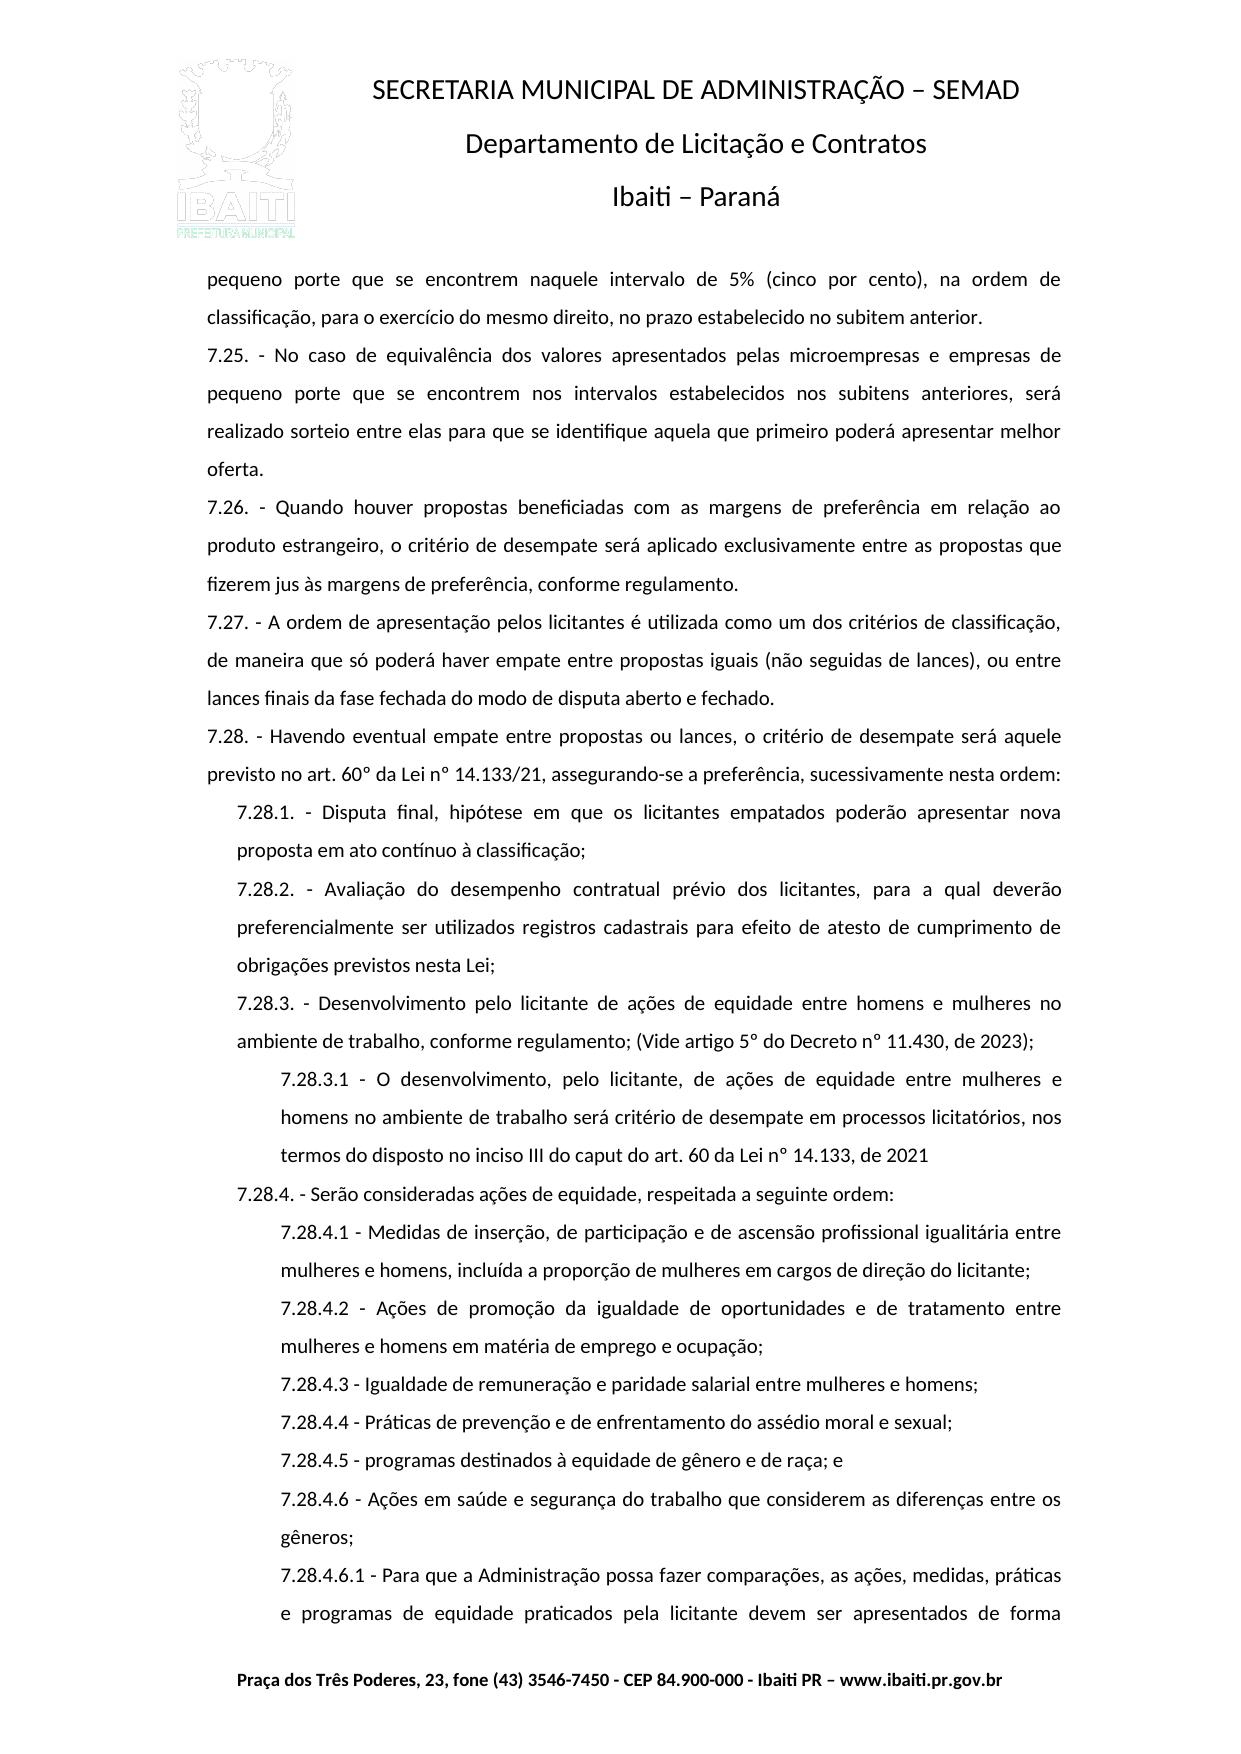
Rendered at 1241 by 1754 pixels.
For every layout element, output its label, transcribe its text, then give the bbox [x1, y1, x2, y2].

text 7.28.3.1 - O desenvolvimento, pelo licitante, de ações de equidade entre mulheres e homens no ambiente de trabalho será critério de desempate em processos licitatórios, nos termos do disposto no inciso III do caput do art. 60 da Lei nº 14.133, de 2021 [280, 1066, 1063, 1168]
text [280, 1562, 1063, 1626]
text 7.28.4.3 - Igualdade de remuneração e paridade salarial entre mulheres e homens; [280, 1371, 1063, 1397]
text 7.25. - No caso de equivalência dos valores apresentados pelas microempresas e empresas de pequeno porte que se encontrem nos intervalos estabelecidos nos subitens anteriores, será realizado sorteio entre elas para que se identifique aquela que primeiro poderá apresentar melhor oferta. [207, 342, 1063, 482]
text 7.28. - Havendo eventual empate entre propostas ou lances, o critério de desempate será aquele previsto no art. 60º da Lei nº 14.133/21, assegurando-se a preferência, sucessivamente nesta ordem: [207, 723, 1063, 787]
text 7.28.4. - Serão consideradas ações de equidade, respeitada a seguinte ordem: [237, 1181, 1063, 1206]
text 7.28.4.6 - Ações em saúde e segurança do trabalho que considerem as diferenças entre os gêneros; [280, 1486, 1063, 1549]
text 7.28.1. - Disputa final, hipótese em que os licitantes empatados poderão apresentar nova proposta em ato contínuo à classificação; [237, 799, 1063, 863]
text 7.28.4.1 - Medidas de inserção, de participação e de ascensão profissional igualitária entre mulheres e homens, incluída a proporção de mulheres em cargos de direção do licitante; [280, 1219, 1063, 1282]
text 7.28.4.2 - Ações de promoção da igualdade de oportunidades e de tratamento entre mulheres e homens em matéria de emprego e ocupação; [280, 1295, 1063, 1359]
text 7.26. - Quando houver propostas beneficiadas com as margens de preferência em relação ao produto estrangeiro, o critério de desempate será aplicado exclusivamente entre as propostas que fizerem jus às margens de preferência, conforme regulamento. [207, 494, 1063, 596]
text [207, 266, 1063, 329]
text 7.27. - A ordem de apresentação pelos licitantes é utilizada como um dos critérios de classificação, de maneira que só poderá haver empate entre propostas iguais (não seguidas de lances), ou entre lances finais da fase fechada do modo de disputa aberto e fechado. [207, 609, 1063, 711]
text 7.28.2. - Avaliação do desempenho contratual prévio dos licitantes, para a qual deverão preferencialmente ser utilizados registros cadastrais para efeito de atesto de cumprimento de obrigações previstos nesta Lei; [237, 876, 1063, 977]
text 7.28.4.4 - Práticas de prevenção e de enfrentamento do assédio moral e sexual; [280, 1409, 1063, 1435]
text 7.28.3. - Desenvolvimento pelo licitante de ações de equidade entre homens e mulheres no ambiente de trabalho, conforme regulamento; (Vide artigo 5º do Decreto nº 11.430, de 2023); [237, 990, 1063, 1054]
text 7.28.4.5 - programas destinados à equidade de gênero e de raça; e [280, 1448, 1063, 1473]
